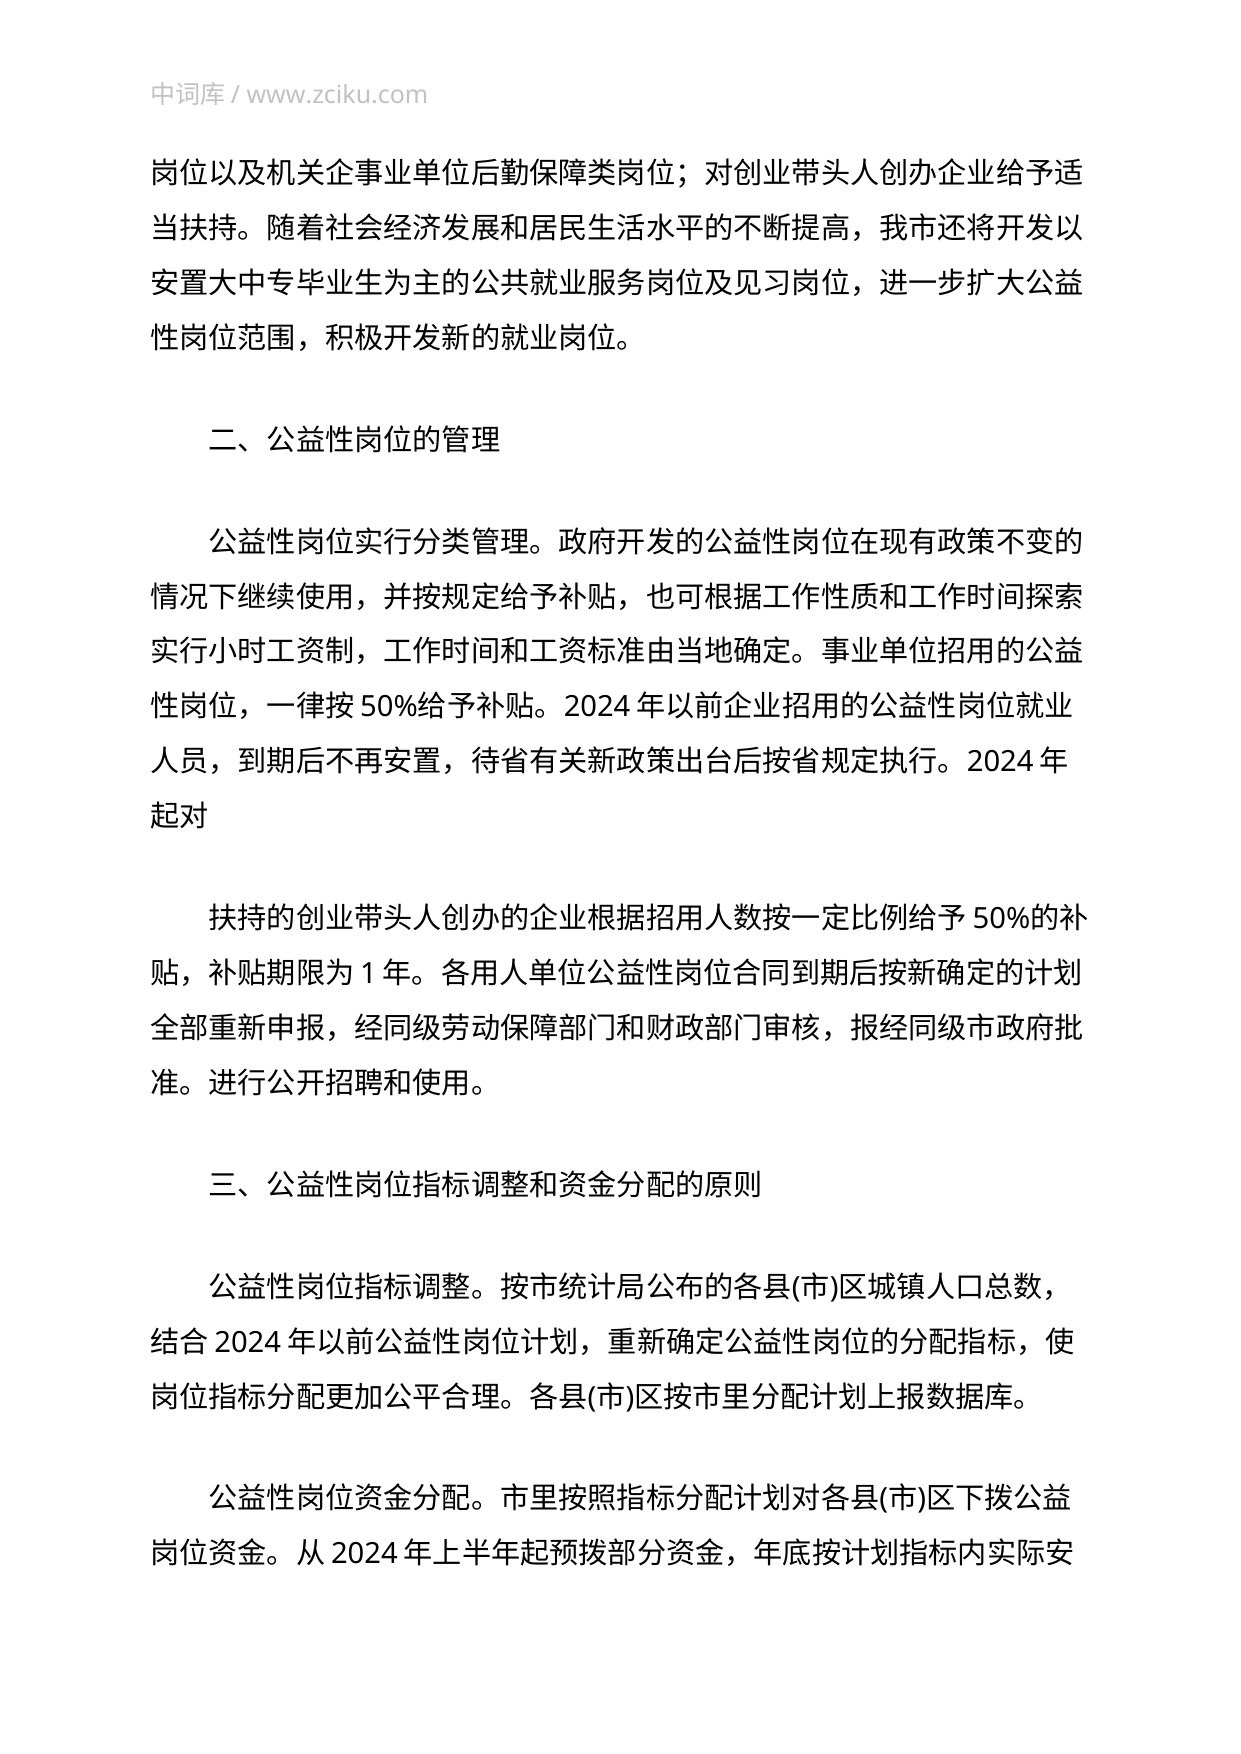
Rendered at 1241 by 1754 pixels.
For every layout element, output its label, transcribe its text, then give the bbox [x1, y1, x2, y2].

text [150, 1475, 1090, 1572]
text 扶持的创业带头人创办的企业根据招用人数按一定比例给予50%的补贴，补贴期限为1年。各用人单位公益性岗位合同到期后按新确定的计划全部重新申报，经同级劳动保障部门和财政部门审核，报经同级市政府批准。进行公开招聘和使用。 [150, 895, 1090, 1102]
text 公益性岗位实行分类管理。政府开发的公益性岗位在现有政策不变的情况下继续使用，并按规定给予补贴，也可根据工作性质和工作时间探索实行小时工资制，工作时间和工资标准由当地确定。事业单位招用的公益性岗位，一律按50%给予补贴。2024年以前企业招用的公益性岗位就业人员，到期后不再安置，待省有关新政策出台后按省规定执行。2024年起对 [150, 518, 1090, 835]
text 公益性岗位指标调整。按市统计局公布的各县(市)区城镇人口总数，结合2024年以前公益性岗位计划，重新确定公益性岗位的分配指标，使岗位指标分配更加公平合理。各县(市)区按市里分配计划上报数据库。 [150, 1263, 1090, 1416]
text 二、公益性岗位的管理 [150, 416, 1090, 459]
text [150, 150, 1090, 357]
text 三、公益性岗位指标调整和资金分配的原则 [150, 1161, 1090, 1204]
